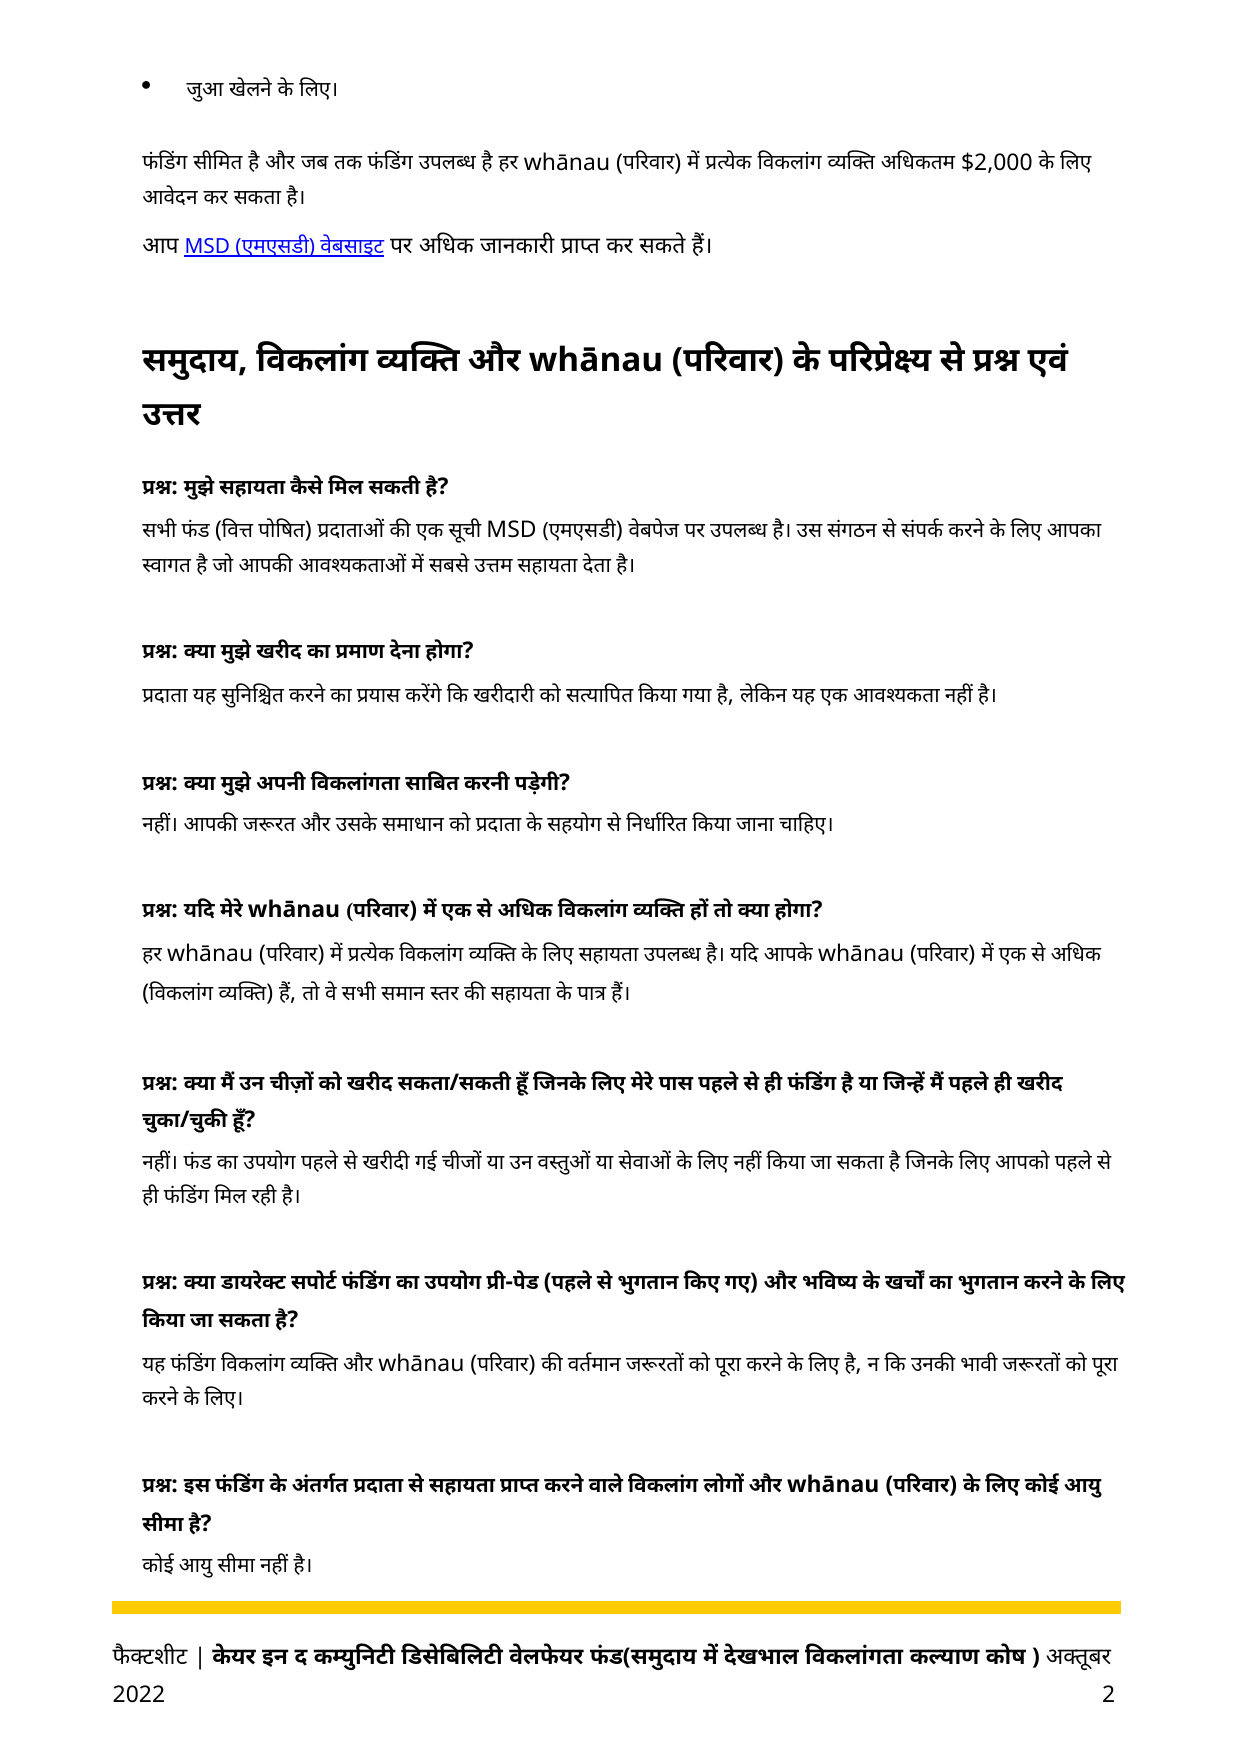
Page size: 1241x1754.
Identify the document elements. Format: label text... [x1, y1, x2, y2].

text कोई आयु सीमा नहीं है। [142, 1551, 1128, 1579]
text प्रश्न: क्या मैं उन चीज़ों को खरीद सकता/सकती हूँ जिनके लिए मेरे पास पहले से ही फंडिंग है या जिन्हें मैं पहले ही खरीद चुका/चुकी हूँ? [142, 1066, 1128, 1135]
text आप MSD (एमएसडी) वेबसाइट पर अधिक जानकारी प्राप्त कर सकते हैं। [142, 229, 1128, 260]
list फंडिंग सीमित है और जब तक फंडिंग उपलब्ध है हर whānau (परिवार) में प्रत्येक विकलांग व्यक्ति अधिकतम $2,000 के लिए आवेदन कर सकता है। [142, 145, 1128, 211]
text प्रश्न: क्या डायरेक्ट सपोर्ट फंडिंग का उपयोग प्री-पेड (पहले से भुगतान किए गए) और भविष्य के खर्चों का भुगतान करने के लिए किया जा सकता है? [142, 1265, 1128, 1334]
text प्रदाता यह सुनिश्चित करने का प्रयास करेंगे कि खरीदारी को सत्यापित किया गया है, लेकिन यह एक आवश्यकता नहीं है। [142, 678, 1128, 709]
text जुआ खेलने के लिए। [142, 74, 1128, 102]
text हर whānau (परिवार) में प्रत्येक विकलांग व्यक्ति के लिए सहायता उपलब्ध है। यदि आपके whānau (परिवार) में एक से अधिक (विकलांग व्यक्ति) हैं, तो वे सभी समान स्तर की सहायता के पात्र हैं। [142, 937, 1128, 1009]
text प्रश्न: क्या मुझे खरीद का प्रमाण देना होगा? [142, 634, 1128, 666]
text समुदाय, विकलांग व्यक्ति और whānau (परिवार) के परिप्रेक्ष्य से प्रश्न एवं उत्तर [142, 336, 1128, 436]
text यह फंडिंग विकलांग व्यक्ति और whānau (परिवार) की वर्तमान जरूरतों को पूरा करने के लिए है, न कि उनकी भावी जरूरतों को पूरा करने के लिए। [142, 1347, 1128, 1412]
text प्रश्न: यदि मेरे whānau (परिवार) में एक से अधिक विकलांग व्यक्ति हों तो क्या होगा? [142, 893, 1128, 924]
text नहीं। आपकी जरूरत और उसके समाधान को प्रदाता के सहयोग से निर्धारित किया जाना चाहिए। [142, 809, 1128, 838]
text प्रश्न: इस फंडिंग के अंतर्गत प्रदाता से सहायता प्राप्त करने वाले विकलांग लोगों और whānau (परिवार) के लिए कोई आयु सीमा है? [142, 1467, 1128, 1538]
text प्रश्न: क्या मुझे अपनी विकलांगता साबित करनी पड़ेगी? [142, 766, 1128, 797]
text प्रश्न: मुझे सहायता कैसे मिल सकती है? [142, 469, 1128, 501]
text नहीं। फंड का उपयोग पहले से खरीदी गई चीजों या उन वस्तुओं या सेवाओं के लिए नहीं किया जा सकता है जिनके लिए आपको पहले से ही फंडिंग मिल रही है। [142, 1147, 1128, 1210]
text सभी फंड (वित्त पोषित) प्रदाताओं की एक सूची MSD (एमएसडी) वेबपेज पर उपलब्ध है। उस संगठन से संपर्क करने के लिए आपका स्वागत है जो आपकी आवश्यकताओं में सबसे उत्तम सहायता देता है। [142, 513, 1128, 579]
